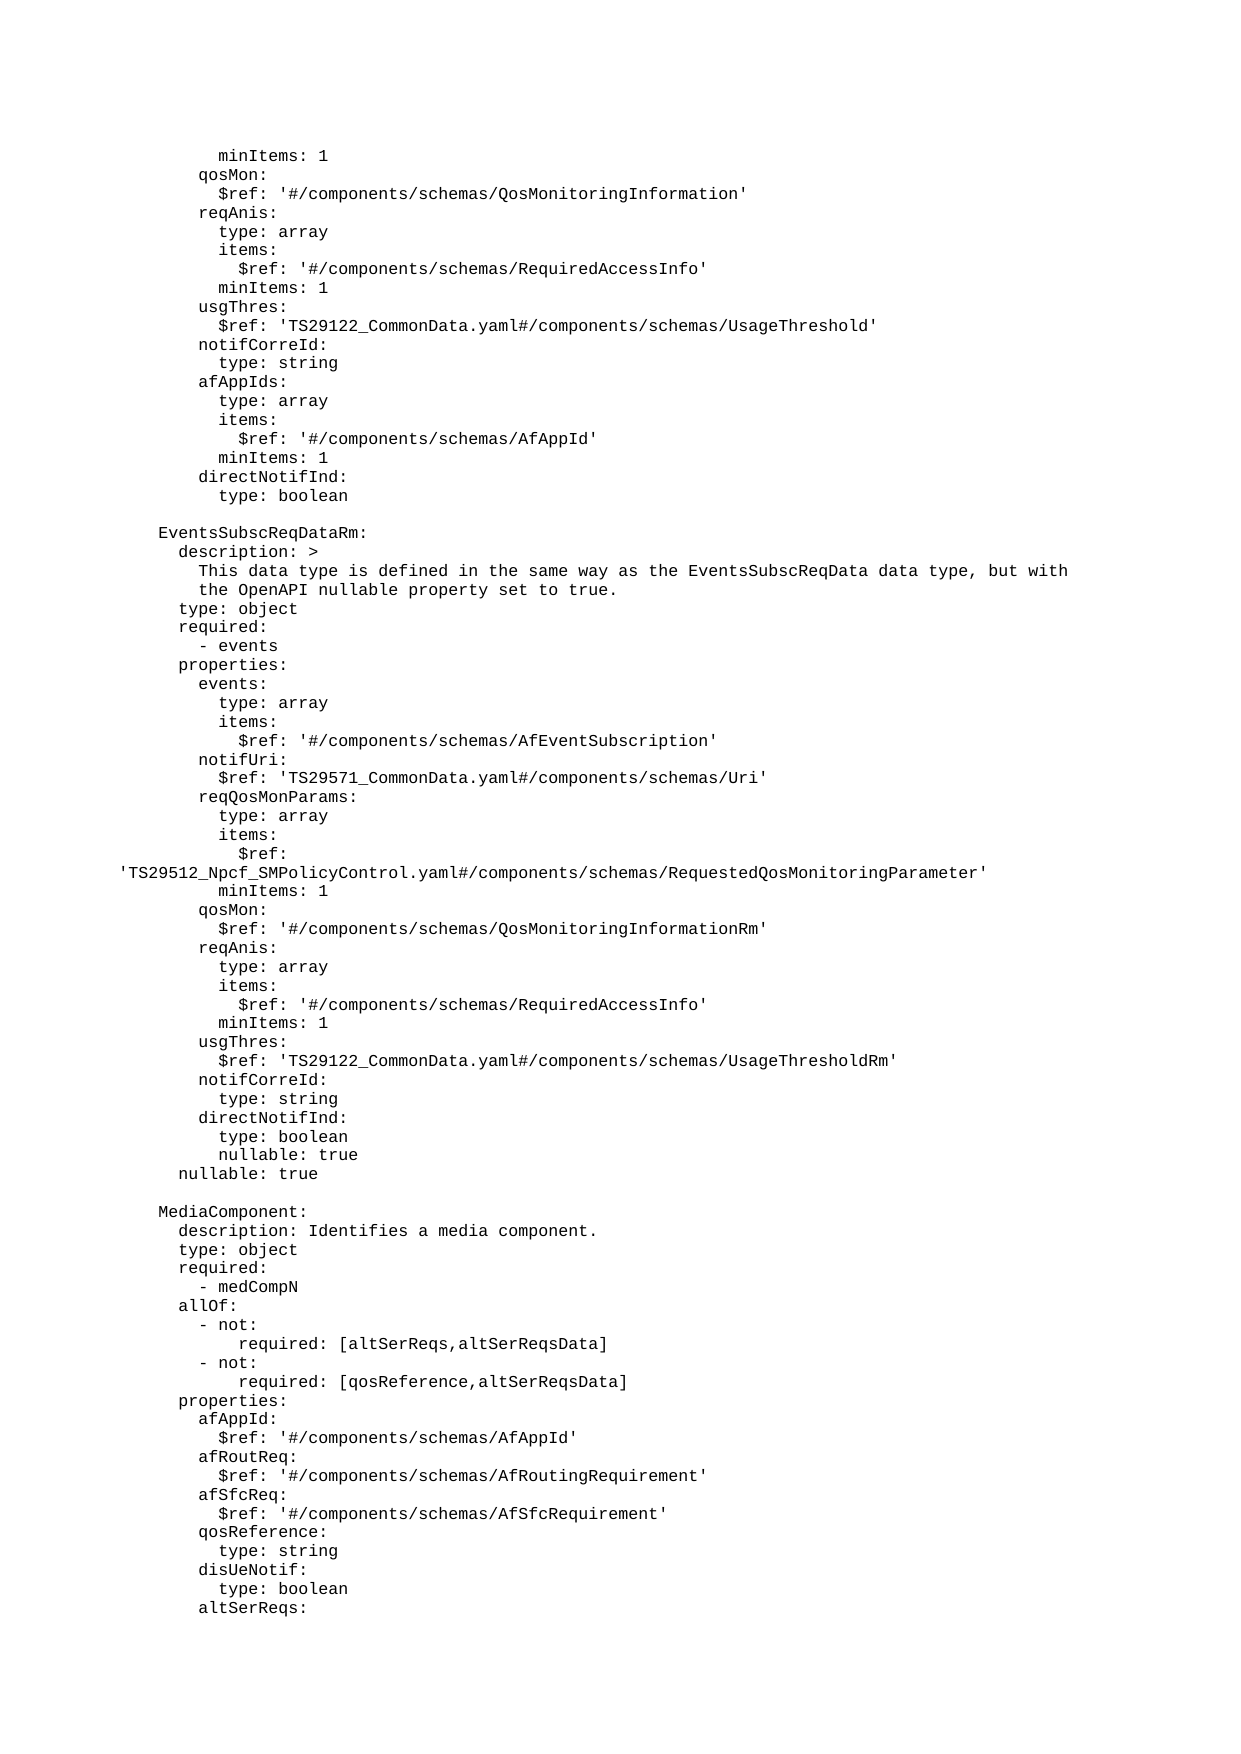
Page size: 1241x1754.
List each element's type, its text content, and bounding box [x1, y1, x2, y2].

text $ref: 'TS29122_CommonData.yaml#/components/schemas/UsageThresholdRm' [118, 1053, 1122, 1072]
text minItems: 1 [118, 148, 1122, 167]
text $ref: '#/components/schemas/RequiredAccessInfo' [118, 261, 1122, 280]
text $ref: '#/components/schemas/RequiredAccessInfo' [118, 996, 1122, 1015]
text $ref: '#/components/schemas/AfSfcRequirement' [118, 1505, 1122, 1524]
text notifCorreId: [118, 1072, 1122, 1090]
text properties: [118, 657, 1122, 676]
text required: [qosReference,altSerReqsData] [118, 1373, 1122, 1392]
text reqQosMonParams: [118, 789, 1122, 808]
text type: array [118, 808, 1122, 826]
text EventsSubscReqDataRm: [118, 525, 1122, 544]
text $ref: '#/components/schemas/AfEventSubscription' [118, 732, 1122, 751]
text type: boolean [118, 1581, 1122, 1599]
text directNotifInd: [118, 1109, 1122, 1128]
text directNotifInd: [118, 468, 1122, 487]
text $ref: 'TS29122_CommonData.yaml#/components/schemas/UsageThreshold' [118, 317, 1122, 336]
text $ref: 'TS29571_CommonData.yaml#/components/schemas/Uri' [118, 770, 1122, 789]
text required: [118, 619, 1122, 638]
text $ref: '#/components/schemas/QosMonitoringInformation' [118, 185, 1122, 204]
text minItems: 1 [118, 883, 1122, 902]
text type: array [118, 694, 1122, 713]
text - events [118, 638, 1122, 657]
text description: > [118, 544, 1122, 562]
text items: [118, 713, 1122, 732]
text $ref: '#/components/schemas/AfAppId' [118, 431, 1122, 449]
text type: array [118, 958, 1122, 977]
text description: Identifies a media component. [118, 1222, 1122, 1241]
text minItems: 1 [118, 280, 1122, 298]
text minItems: 1 [118, 449, 1122, 468]
text type: array [118, 223, 1122, 242]
text afSfcReq: [118, 1486, 1122, 1505]
text $ref: 'TS29512_Npcf_SMPolicyControl.yaml#/components/schemas/RequestedQosMonitoringParameter' [118, 845, 1122, 883]
text MediaComponent: [118, 1203, 1122, 1222]
text type: object [118, 1241, 1122, 1260]
text type: boolean [118, 487, 1122, 506]
text nullable: true [118, 1166, 1122, 1185]
text properties: [118, 1392, 1122, 1411]
text type: object [118, 600, 1122, 619]
text qosMon: [118, 902, 1122, 921]
text This data type is defined in the same way as the EventsSubscReqData data type, but with [118, 562, 1122, 581]
text type: string [118, 355, 1122, 374]
text - medCompN [118, 1279, 1122, 1298]
text $ref: '#/components/schemas/QosMonitoringInformationRm' [118, 921, 1122, 939]
text type: string [118, 1543, 1122, 1562]
text usgThres: [118, 1034, 1122, 1053]
text reqAnis: [118, 939, 1122, 958]
text afRoutReq: [118, 1449, 1122, 1467]
text usgThres: [118, 298, 1122, 317]
text reqAnis: [118, 204, 1122, 223]
text disUeNotif: [118, 1562, 1122, 1581]
text $ref: '#/components/schemas/AfRoutingRequirement' [118, 1467, 1122, 1486]
text type: boolean [118, 1128, 1122, 1147]
text type: array [118, 393, 1122, 412]
text the OpenAPI nullable property set to true. [118, 581, 1122, 600]
text items: [118, 412, 1122, 431]
text afAppIds: [118, 374, 1122, 393]
text - not: [118, 1354, 1122, 1373]
text items: [118, 242, 1122, 261]
text qosReference: [118, 1524, 1122, 1543]
text - not: [118, 1317, 1122, 1336]
text afAppId: [118, 1411, 1122, 1430]
text items: [118, 826, 1122, 845]
text type: string [118, 1090, 1122, 1109]
text minItems: 1 [118, 1015, 1122, 1034]
text allOf: [118, 1298, 1122, 1317]
text altSerReqs: [118, 1599, 1122, 1618]
text notifUri: [118, 751, 1122, 770]
text required: [altSerReqs,altSerReqsData] [118, 1336, 1122, 1354]
text required: [118, 1260, 1122, 1279]
text nullable: true [118, 1147, 1122, 1166]
text notifCorreId: [118, 336, 1122, 355]
text events: [118, 676, 1122, 694]
text qosMon: [118, 167, 1122, 185]
text $ref: '#/components/schemas/AfAppId' [118, 1430, 1122, 1449]
text items: [118, 977, 1122, 996]
